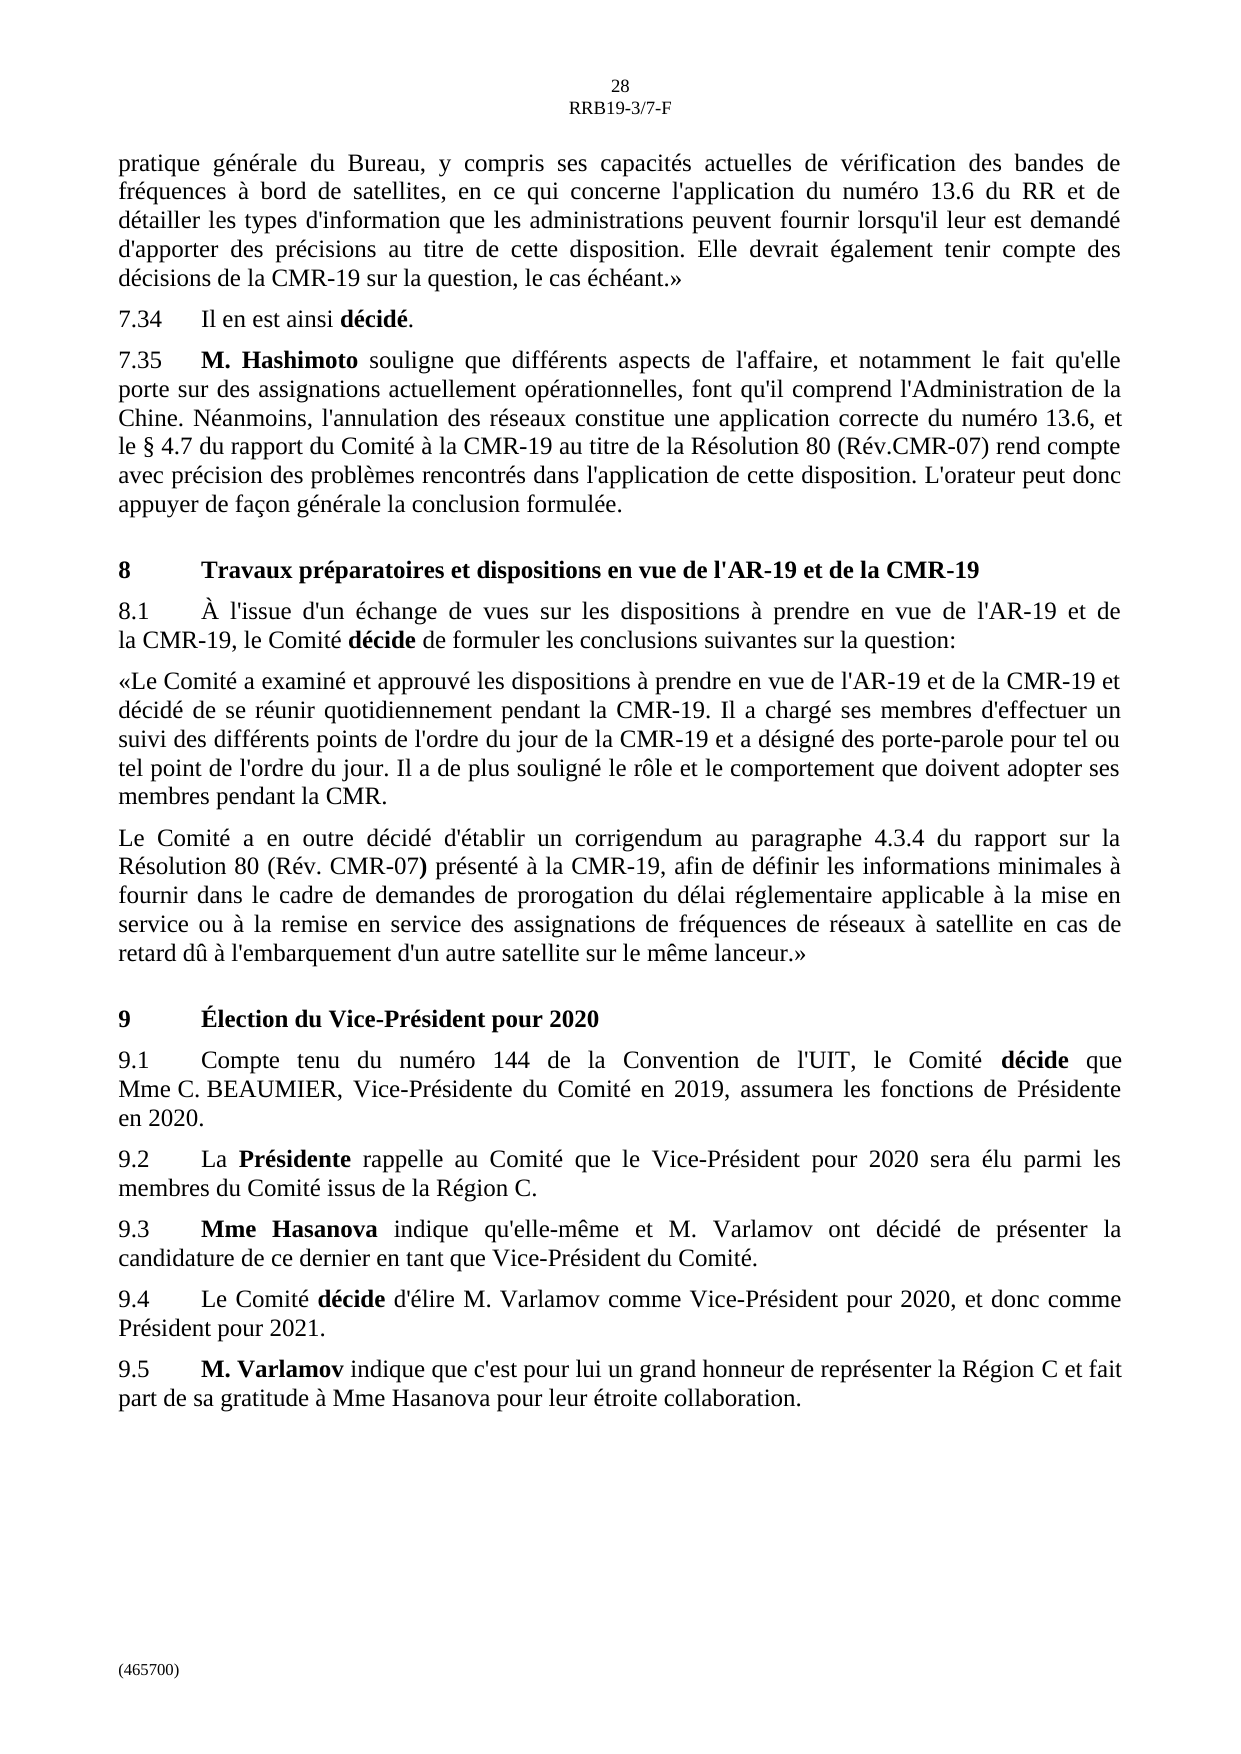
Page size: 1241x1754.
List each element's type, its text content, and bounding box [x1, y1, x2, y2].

text Le Comité a en outre décidé d'établir un corrigendum au paragraphe 4.3.4 du rapport sur la Résolution 80 (Rév. CMR-07) présenté à la CMR-19, afin de définir les informations minimales à fournir dans le cadre de demandes de prorogation du délai réglementaire applicable à la mise en service ou à la remise en service des assignations de fréquences de réseaux à satellite en cas de retard dû à l'embarquement d'un autre satellite sur le même lanceur.» [118, 823, 1122, 966]
subtitle 9 Élection du Vice-Président pour 2020 [118, 1004, 1122, 1033]
text 9.5 M. Varlamov indique que c'est pour lui un grand honneur de représenter la Région C et fait part de sa gratitude à Mme Hasanova pour leur étroite collaboration. [118, 1354, 1122, 1411]
text 9.2 La Présidente rappelle au Comité que le Vice-Président pour 2020 sera élu parmi les membres du Comité issus de la Région C. [118, 1144, 1122, 1201]
text 7.35 M. Hashimoto souligne que différents aspects de l'affaire, et notamment le fait qu'elle porte sur des assignations actuellement opérationnelles, font qu'il comprend l'Administration de la Chine. Néanmoins, l'annulation des réseaux constitue une application correcte du numéro 13.6, et le § 4.7 du rapport du Comité à la CMR-19 au titre de la Résolution 80 (Rév.CMR-07) rend compte avec précision des problèmes rencontrés dans l'application de cette disposition. L'orateur peut donc appuyer de façon générale la conclusion formulée. [118, 345, 1122, 518]
text 9.3 Mme Hasanova indique qu'elle-même et M. Varlamov ont décidé de présenter la candidature de ce dernier en tant que Vice-Président du Comité. [118, 1214, 1122, 1271]
text 8.1 À l'issue d'un échange de vues sur les dispositions à prendre en vue de l'AR-19 et de la CMR-19, le Comité décide de formuler les conclusions suivantes sur la question: [118, 596, 1122, 654]
text 9.1 Compte tenu du numéro 144 de la Convention de l'UIT, le Comité décide que Mme C. BEAUMIER, Vice-Présidente du Comité en 2019, assumera les fonctions de Présidente en 2020. [118, 1045, 1122, 1131]
text 7.34 Il en est ainsi décidé. [118, 304, 1122, 333]
text 9.4 Le Comité décide d'élire M. Varlamov comme Vice-Président pour 2020, et donc comme Président pour 2021. [118, 1284, 1122, 1341]
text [118, 148, 1122, 291]
subtitle 8 Travaux préparatoires et dispositions en vue de l'AR-19 et de la CMR-19 [118, 555, 1122, 584]
text «Le Comité a examiné et approuvé les dispositions à prendre en vue de l'AR-19 et de la CMR-19 et décidé de se réunir quotidiennement pendant la CMR-19. Il a chargé ses membres d'effectuer un suivi des différents points de l'ordre du jour de la CMR-19 et a désigné des porte-parole pour tel ou tel point de l'ordre du jour. Il a de plus souligné le rôle et le comportement que doivent adopter ses membres pendant la CMR. [118, 666, 1122, 810]
